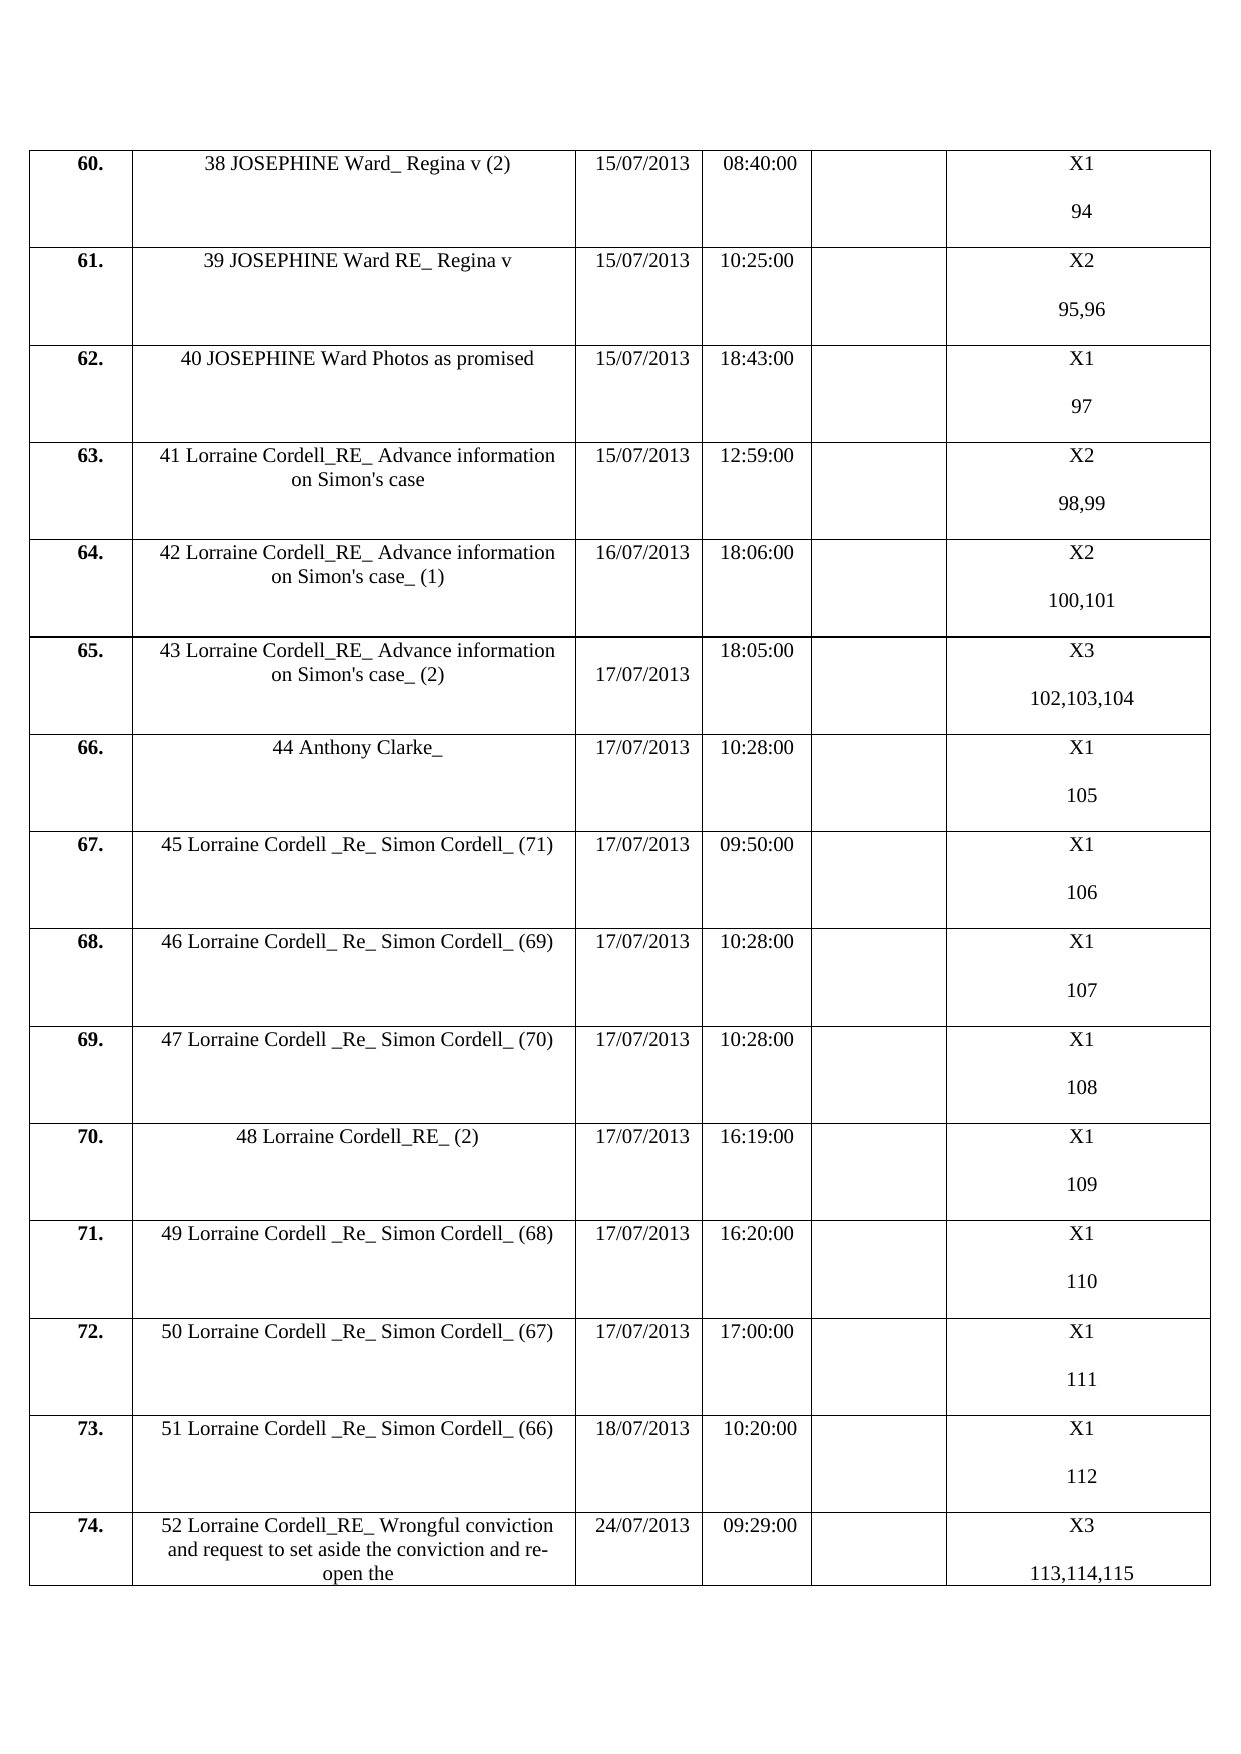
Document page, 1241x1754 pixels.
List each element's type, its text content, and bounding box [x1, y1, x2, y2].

table_cell [30, 1221, 132, 1317]
table_cell [30, 929, 132, 1026]
table_cell 16/07/2013 [576, 540, 702, 636]
table_cell X1 110 [947, 1221, 1210, 1317]
table_cell [30, 346, 132, 442]
table_cell 46 Lorraine Cordell_ Re_ Simon Cordell_ (69) [133, 929, 575, 1026]
table_cell X1 108 [947, 1027, 1210, 1123]
table_cell [30, 540, 132, 636]
table_cell 16:19:00 [703, 1124, 811, 1220]
table_cell 18:06:00 [703, 540, 811, 636]
table_cell [812, 1513, 946, 1585]
table_cell 18:05:00 [703, 638, 811, 734]
table_cell 50 Lorraine Cordell _Re_ Simon Cordell_ (67) [133, 1319, 575, 1415]
table_cell 18:43:00 [703, 346, 811, 442]
table_cell [812, 540, 946, 636]
table_cell 39 JOSEPHINE Ward RE_ Regina v [133, 248, 575, 344]
table_cell 17/07/2013 [576, 832, 702, 928]
table_cell 17/07/2013 [576, 1124, 702, 1220]
table_cell X3 102,103,104 [947, 638, 1210, 734]
table_cell 15/07/2013 [576, 346, 702, 442]
table_cell [30, 832, 132, 928]
table_cell 10:20:00 [703, 1416, 811, 1512]
table_cell 17/07/2013 [576, 1027, 702, 1123]
table_cell [812, 1124, 946, 1220]
table_cell [812, 1027, 946, 1123]
table_cell X1 105 [947, 735, 1210, 831]
table_cell 12:59:00 [703, 443, 811, 539]
table_cell [30, 735, 132, 831]
table_cell [30, 1124, 132, 1220]
table_cell 17/07/2013 [576, 929, 702, 1026]
table_cell X2 95,96 [947, 248, 1210, 344]
table_cell [812, 1416, 946, 1512]
table_cell X3 113,114,115 [947, 1513, 1210, 1585]
table_cell [812, 638, 946, 734]
table_cell [30, 443, 132, 539]
table_cell 45 Lorraine Cordell _Re_ Simon Cordell_ (71) [133, 832, 575, 928]
table_cell [30, 248, 132, 344]
table_cell X1 112 [947, 1416, 1210, 1512]
table_cell [30, 1513, 132, 1585]
table_cell 52 Lorraine Cordell_RE_ Wrongful conviction and request to set aside the conviction and re-open the [133, 1513, 575, 1585]
table_cell X1 106 [947, 832, 1210, 928]
table_cell [812, 832, 946, 928]
table_cell 17/07/2013 [576, 735, 702, 831]
table_cell [30, 638, 132, 734]
table_cell [812, 929, 946, 1026]
table_cell 38 JOSEPHINE Ward_ Regina v (2) [133, 151, 575, 247]
table_cell 41 Lorraine Cordell_RE_ Advance information on Simon's case [133, 443, 575, 539]
table_cell [812, 1221, 946, 1317]
table_cell [30, 151, 132, 247]
table_cell [812, 1319, 946, 1415]
table_cell 48 Lorraine Cordell_RE_ (2) [133, 1124, 575, 1220]
table_cell [812, 151, 946, 247]
table_cell 18/07/2013 [576, 1416, 702, 1512]
table_cell 17/07/2013 [576, 1319, 702, 1415]
table_cell 15/07/2013 [576, 248, 702, 344]
table_cell 10:25:00 [703, 248, 811, 344]
table_cell [30, 1319, 132, 1415]
table_cell [812, 346, 946, 442]
table_cell [812, 443, 946, 539]
table_cell X1 111 [947, 1319, 1210, 1415]
table_cell X1 97 [947, 346, 1210, 442]
table_cell 24/07/2013 [576, 1513, 702, 1585]
table_cell 49 Lorraine Cordell _Re_ Simon Cordell_ (68) [133, 1221, 575, 1317]
table_cell 08:40:00 [703, 151, 811, 247]
table_cell 09:29:00 [703, 1513, 811, 1585]
table_cell 42 Lorraine Cordell_RE_ Advance information on Simon's case_ (1) [133, 540, 575, 636]
table_cell X1 109 [947, 1124, 1210, 1220]
table_cell 43 Lorraine Cordell_RE_ Advance information on Simon's case_ (2) [133, 638, 575, 734]
table_cell 51 Lorraine Cordell _Re_ Simon Cordell_ (66) [133, 1416, 575, 1512]
table_cell X2 100,101 [947, 540, 1210, 636]
table_cell 10:28:00 [703, 735, 811, 831]
table_cell X2 98,99 [947, 443, 1210, 539]
table_cell X1 107 [947, 929, 1210, 1026]
table_cell [30, 1027, 132, 1123]
table_cell 16:20:00 [703, 1221, 811, 1317]
table_cell 17/07/2013 [576, 638, 702, 734]
table_cell 09:50:00 [703, 832, 811, 928]
table_cell 10:28:00 [703, 929, 811, 1026]
table_cell 17/07/2013 [576, 1221, 702, 1317]
table_cell [812, 735, 946, 831]
table_cell 44 Anthony Clarke_ [133, 735, 575, 831]
table_cell 40 JOSEPHINE Ward Photos as promised [133, 346, 575, 442]
table_cell 15/07/2013 [576, 443, 702, 539]
table_cell X1 94 [947, 151, 1210, 247]
table_cell [812, 248, 946, 344]
table_cell 17:00:00 [703, 1319, 811, 1415]
table_cell 10:28:00 [703, 1027, 811, 1123]
table_cell 15/07/2013 [576, 151, 702, 247]
table_cell 47 Lorraine Cordell _Re_ Simon Cordell_ (70) [133, 1027, 575, 1123]
table_cell [30, 1416, 132, 1512]
